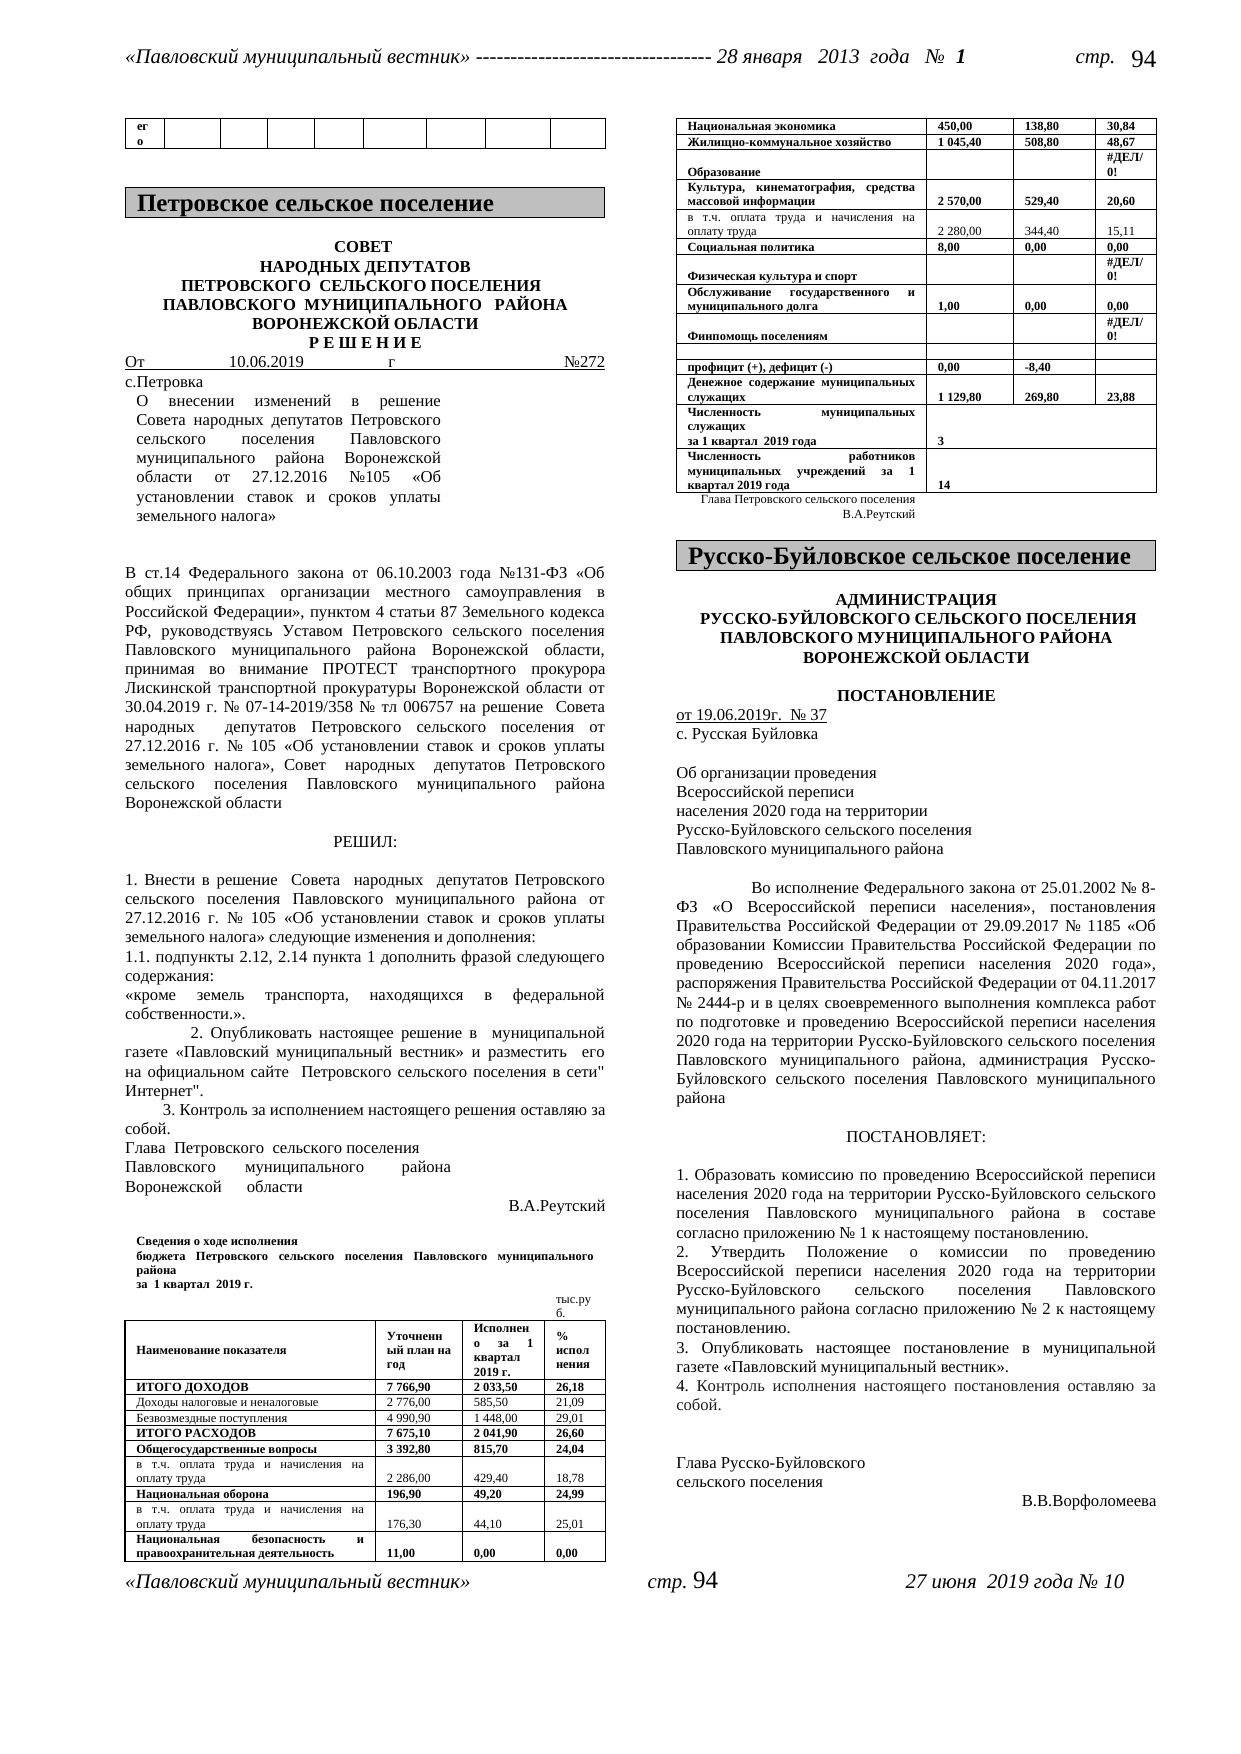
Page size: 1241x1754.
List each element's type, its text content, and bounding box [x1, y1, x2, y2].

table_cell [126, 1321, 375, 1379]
text населения 2020 года на территории [676, 801, 1156, 820]
text с. Русская Буйловка [676, 724, 1156, 743]
text Павловского муниципального района [676, 839, 1156, 858]
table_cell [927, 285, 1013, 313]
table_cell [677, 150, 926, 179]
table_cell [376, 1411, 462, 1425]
text АДМИНИСТРАЦИЯ [676, 590, 1156, 609]
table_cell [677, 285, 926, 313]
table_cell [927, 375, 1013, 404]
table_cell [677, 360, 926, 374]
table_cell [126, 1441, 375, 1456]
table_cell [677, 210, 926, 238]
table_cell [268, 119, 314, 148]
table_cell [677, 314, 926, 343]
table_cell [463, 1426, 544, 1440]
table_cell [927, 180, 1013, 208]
text «кроме земель транспорта, находящихся в федеральной собственности.». [125, 985, 605, 1023]
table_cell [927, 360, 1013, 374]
text СОВЕТ НАРОДНЫХ ДЕПУТАТОВ ПЕТРОВСКОГО СЕЛЬСКОГО ПОСЕЛЕНИЯ ПАВЛОВСКОГО МУНИЦИПАЛЬНОГО РАЙОНА ВОРОНЕЖСКОЙ ОБЛАСТИ [125, 237, 605, 333]
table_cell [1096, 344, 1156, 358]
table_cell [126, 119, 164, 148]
text Р Е Ш Е Н И Е [125, 333, 605, 352]
text 1.1. подпункты 2.12, 2.14 пункта 1 дополнить фразой следующего содержания: [125, 946, 605, 985]
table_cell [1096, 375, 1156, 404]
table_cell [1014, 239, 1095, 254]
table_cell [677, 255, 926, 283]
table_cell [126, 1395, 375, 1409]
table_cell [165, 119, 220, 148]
text Глава Петровского сельского поселения Павловского муниципального района Воронежской области [125, 1138, 605, 1196]
text В.В.Ворфоломеева [676, 1491, 1156, 1510]
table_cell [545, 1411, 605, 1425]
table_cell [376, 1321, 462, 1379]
text В ст.14 Федерального закона от 06.10.2003 года №131-ФЗ «Об общих принципах организации местного самоуправления в Российской Федерации», пунктом 4 статьи 87 Земельного кодекса РФ, руководствуясь Уставом Петровского сельского поселения Павловского муниципального района Воронежской области, принимая во внимание ПРОТЕСТ транспортного прокурора Лискинской транспортной прокуратуры Воронежской области от 30.04.2019 г. № 07-14-2019/358 № тл 006757 на решение Совета народных депутатов Петровского сельского поселения от 27.12.2016 г. № 105 «Об установлении ставок и сроков уплаты земельного налога», Совет народных депутатов Петровского сельского поселения Павловского муниципального района Воронежской области [125, 563, 605, 678]
text В ст.14 Федерального закона от 06.10.2003 года №131-ФЗ «Об общих принципах организации местного самоуправления в Российской Федерации», пунктом 4 статьи 87 Земельного кодекса РФ, руководствуясь Уставом Петровского сельского поселения Павловского муниципального района Воронежской области, принимая во внимание ПРОТЕСТ транспортного прокурора Лискинской транспортной прокуратуры Воронежской области от 30.04.2019 г. № 07-14-2019/358 № тл 006757 на решение Совета народных депутатов Петровского сельского поселения от 27.12.2016 г. № 105 «Об установлении ставок и сроков уплаты земельного налога», Совет народных депутатов Петровского сельского поселения Павловского муниципального района Воронежской области [125, 716, 605, 812]
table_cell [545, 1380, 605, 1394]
text РЕШИЛ: [125, 831, 605, 851]
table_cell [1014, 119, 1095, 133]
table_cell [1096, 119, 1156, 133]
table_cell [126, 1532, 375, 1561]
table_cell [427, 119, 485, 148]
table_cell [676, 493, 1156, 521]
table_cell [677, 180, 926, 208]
text от 19.06.2019г. № 37 [676, 705, 1156, 724]
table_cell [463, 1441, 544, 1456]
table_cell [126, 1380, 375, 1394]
text 3. Опубликовать настоящее постановление в муниципальной газете «Павловский муниципальный вестник». [676, 1337, 1156, 1376]
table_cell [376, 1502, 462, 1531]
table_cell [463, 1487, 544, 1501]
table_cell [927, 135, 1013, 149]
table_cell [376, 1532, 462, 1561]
text ВОРОНЕЖСКОЙ ОБЛАСТИ [676, 647, 1156, 667]
text В.А.Реутский [125, 1196, 605, 1215]
text Об организации проведения [676, 762, 1156, 782]
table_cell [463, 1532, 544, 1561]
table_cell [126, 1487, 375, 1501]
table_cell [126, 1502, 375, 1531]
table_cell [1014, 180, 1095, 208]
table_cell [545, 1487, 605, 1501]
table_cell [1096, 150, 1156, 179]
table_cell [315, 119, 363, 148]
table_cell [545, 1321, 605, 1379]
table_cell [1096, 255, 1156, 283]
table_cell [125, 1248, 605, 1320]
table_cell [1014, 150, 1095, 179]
text 4. Контроль исполнения настоящего постановления оставляю за собой. [676, 1376, 1156, 1414]
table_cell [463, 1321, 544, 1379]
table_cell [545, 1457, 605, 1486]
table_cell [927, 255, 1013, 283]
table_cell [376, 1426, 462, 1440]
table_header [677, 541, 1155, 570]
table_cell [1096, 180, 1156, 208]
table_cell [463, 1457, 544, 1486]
text 3. Контроль за исполнением настоящего решения оставляю за собой. [125, 1100, 605, 1138]
text 1. Образовать комиссию по проведению Всероссийской переписи населения 2020 года на территории Русско-Буйловского сельского поселения Павловского муниципального района в составе согласно приложению № 1 к настоящему постановлению. [676, 1165, 1156, 1242]
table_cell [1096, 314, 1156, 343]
text Русско-Буйловского сельского поселения [676, 820, 1156, 839]
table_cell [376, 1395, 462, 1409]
text 1. Внести в решение Совета народных депутатов Петровского сельского поселения Павловского муниципального района от 27.12.2016 г. № 105 «Об установлении ставок и сроков уплаты земельного налога» следующие изменения и дополнения: [125, 870, 605, 946]
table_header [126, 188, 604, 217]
text Всероссийской переписи [676, 782, 1156, 801]
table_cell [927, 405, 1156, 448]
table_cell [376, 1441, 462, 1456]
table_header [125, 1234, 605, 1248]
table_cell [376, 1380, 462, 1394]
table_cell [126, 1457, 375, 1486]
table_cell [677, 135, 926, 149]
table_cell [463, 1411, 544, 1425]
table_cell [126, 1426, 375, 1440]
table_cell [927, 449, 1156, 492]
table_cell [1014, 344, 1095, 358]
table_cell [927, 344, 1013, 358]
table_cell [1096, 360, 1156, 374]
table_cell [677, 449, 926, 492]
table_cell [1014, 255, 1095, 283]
text ПОСТАНОВЛЯЕТ: [676, 1127, 1156, 1146]
text 2. Утвердить Положение о комиссии по проведению Всероссийской переписи населения 2020 года на территории Русско-Буйловского сельского поселения Павловского муниципального района согласно приложению № 2 к настоящему постановлению. [676, 1242, 1156, 1337]
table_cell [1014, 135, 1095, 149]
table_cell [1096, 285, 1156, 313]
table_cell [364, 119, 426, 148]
text РУССКО-БУЙЛОВСКОГО СЕЛЬСКОГО ПОСЕЛЕНИЯ [676, 609, 1156, 628]
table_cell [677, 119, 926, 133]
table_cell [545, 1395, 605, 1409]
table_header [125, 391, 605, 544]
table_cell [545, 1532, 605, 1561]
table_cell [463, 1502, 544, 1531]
text Во исполнение Федерального закона от 25.01.2002 № 8-ФЗ «О Всероссийской переписи населения», постановления Правительства Российской Федерации от 29.09.2017 № 1185 «Об образовании Комиссии Правительства Российской Федерации по проведению Всероссийской переписи населения 2020 года», распоряжения Правительства Российской Федерации от 04.11.2017 № 2444-р и в целях своевременного выполнения комплекса работ по подготовке и проведению Всероссийской переписи населения 2020 года на территории Русско-Буйловского сельского поселения Павловского муниципального района, администрация Русско-Буйловского сельского поселения Павловского муниципального района [676, 877, 1156, 1107]
text ПОСТАНОВЛЕНИЕ [676, 686, 1156, 705]
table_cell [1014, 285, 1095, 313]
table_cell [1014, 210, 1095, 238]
text ПАВЛОВСКОГО МУНИЦИПАЛЬНОГО РАЙОНА [676, 628, 1156, 647]
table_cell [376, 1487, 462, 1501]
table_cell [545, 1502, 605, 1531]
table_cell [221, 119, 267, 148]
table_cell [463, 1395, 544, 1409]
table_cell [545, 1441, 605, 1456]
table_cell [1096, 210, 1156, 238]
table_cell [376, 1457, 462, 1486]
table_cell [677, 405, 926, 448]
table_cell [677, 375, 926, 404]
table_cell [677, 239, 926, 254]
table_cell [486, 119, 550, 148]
text От 10.06.2019 г №272 с.Петровка [125, 352, 605, 369]
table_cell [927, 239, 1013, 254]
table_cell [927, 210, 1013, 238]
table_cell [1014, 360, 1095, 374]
text От 10.06.2019 г №272 с.Петровка [125, 370, 605, 391]
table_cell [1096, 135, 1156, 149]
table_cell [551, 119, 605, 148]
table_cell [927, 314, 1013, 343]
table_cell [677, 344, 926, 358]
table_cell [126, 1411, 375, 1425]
text Глава Русско-Буйловского [676, 1452, 1156, 1472]
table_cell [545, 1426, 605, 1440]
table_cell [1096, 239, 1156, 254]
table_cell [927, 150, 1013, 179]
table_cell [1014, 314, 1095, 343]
text сельского поселения [676, 1472, 1156, 1491]
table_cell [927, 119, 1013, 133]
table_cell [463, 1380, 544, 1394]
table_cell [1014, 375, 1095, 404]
text 2. Опубликовать настоящее решение в муниципальной газете «Павловский муниципальный вестник» и разместить его на официальном сайте Петровского сельского поселения в сети" Интернет". [125, 1023, 605, 1100]
